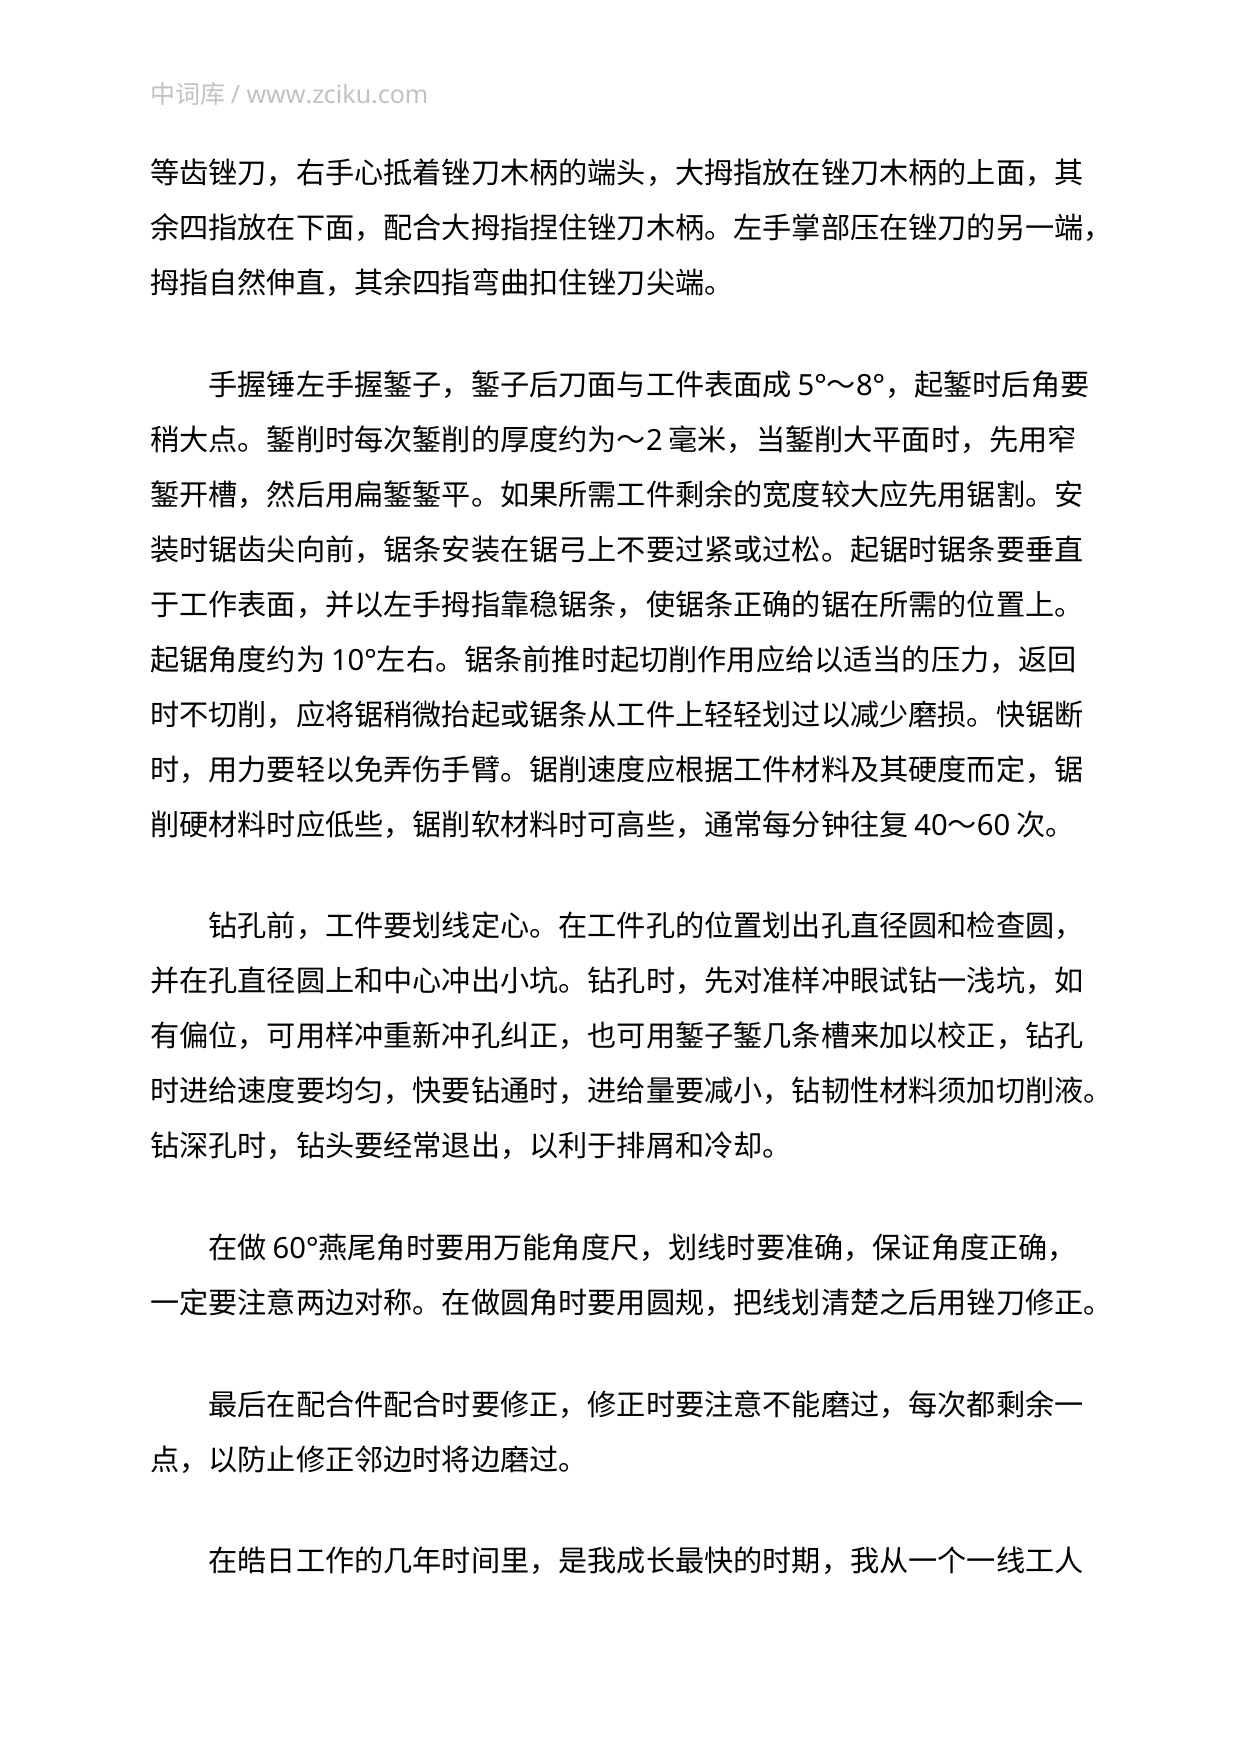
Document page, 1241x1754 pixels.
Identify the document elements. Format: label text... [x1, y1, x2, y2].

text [150, 1538, 1090, 1580]
text 在做60°燕尾角时要用万能角度尺，划线时要准确，保证角度正确，一定要注意两边对称。在做圆角时要用圆规，把线划清楚之后用锉刀修正。 [150, 1224, 1090, 1322]
text 最后在配合件配合时要修正，修正时要注意不能磨过，每次都剩余一点，以防止修正邻边时将边磨过。 [150, 1381, 1090, 1478]
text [150, 150, 1090, 302]
text 手握锤左手握錾子，錾子后刀面与工件表面成5°～8°，起錾时后角要稍大点。錾削时每次錾削的厚度约为～2毫米，当錾削大平面时，先用窄錾开槽，然后用扁錾錾平。如果所需工件剩余的宽度较大应先用锯割。安装时锯齿尖向前，锯条安装在锯弓上不要过紧或过松。起锯时锯条要垂直于工作表面，并以左手拇指靠稳锯条，使锯条正确的锯在所需的位置上。起锯角度约为10°左右。锯条前推时起切削作用应给以适当的压力，返回时不切削，应将锯稍微抬起或锯条从工件上轻轻划过以减少磨损。快锯断时，用力要轻以免弄伤手臂。锯削速度应根据工件材料及其硬度而定，锯削硬材料时应低些，锯削软材料时可高些，通常每分钟往复40～60次。 [150, 362, 1090, 843]
text 钻孔前，工件要划线定心。在工件孔的位置划出孔直径圆和检查圆，并在孔直径圆上和中心冲出小坑。钻孔时，先对准样冲眼试钻一浅坑，如有偏位，可用样冲重新冲孔纠正，也可用錾子錾几条槽来加以校正，钻孔时进给速度要均匀，快要钻通时，进给量要减小，钻韧性材料须加切削液。钻深孔时，钻头要经常退出，以利于排屑和冷却。 [150, 903, 1090, 1165]
